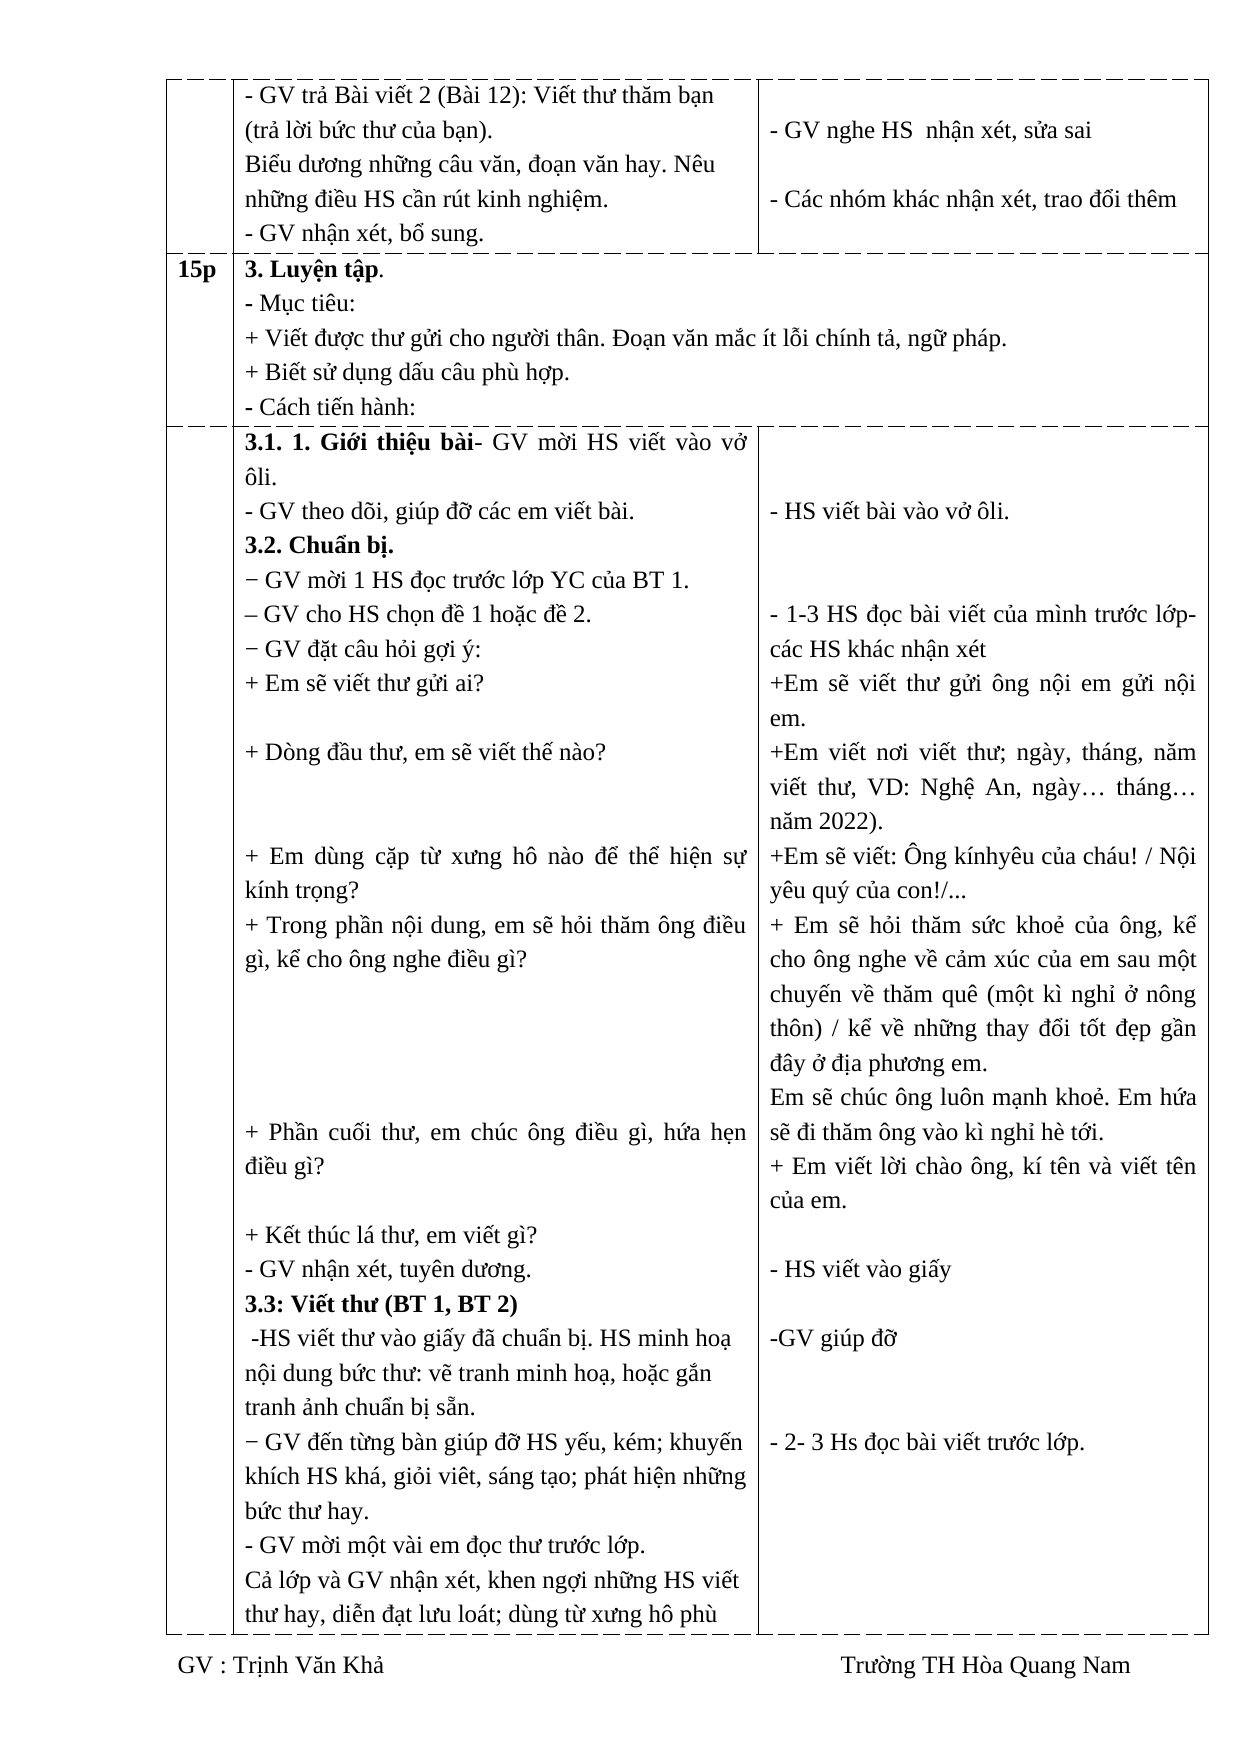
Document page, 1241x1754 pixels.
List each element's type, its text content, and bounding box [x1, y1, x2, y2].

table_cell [759, 426, 1208, 1634]
table_cell [167, 426, 233, 1634]
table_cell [234, 426, 758, 1634]
table_cell 15p [167, 253, 233, 426]
table_cell [167, 79, 233, 253]
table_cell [759, 79, 1208, 253]
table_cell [234, 79, 758, 253]
table_cell 3. Luyện tập. - Mục tiêu: + Viết được thư gửi cho người thân. Đoạn văn mắc ít lỗi chính tả, ngữ pháp. + Biết sử dụng dấu câu phù hợp. - Cách tiến hành: [234, 253, 1208, 426]
